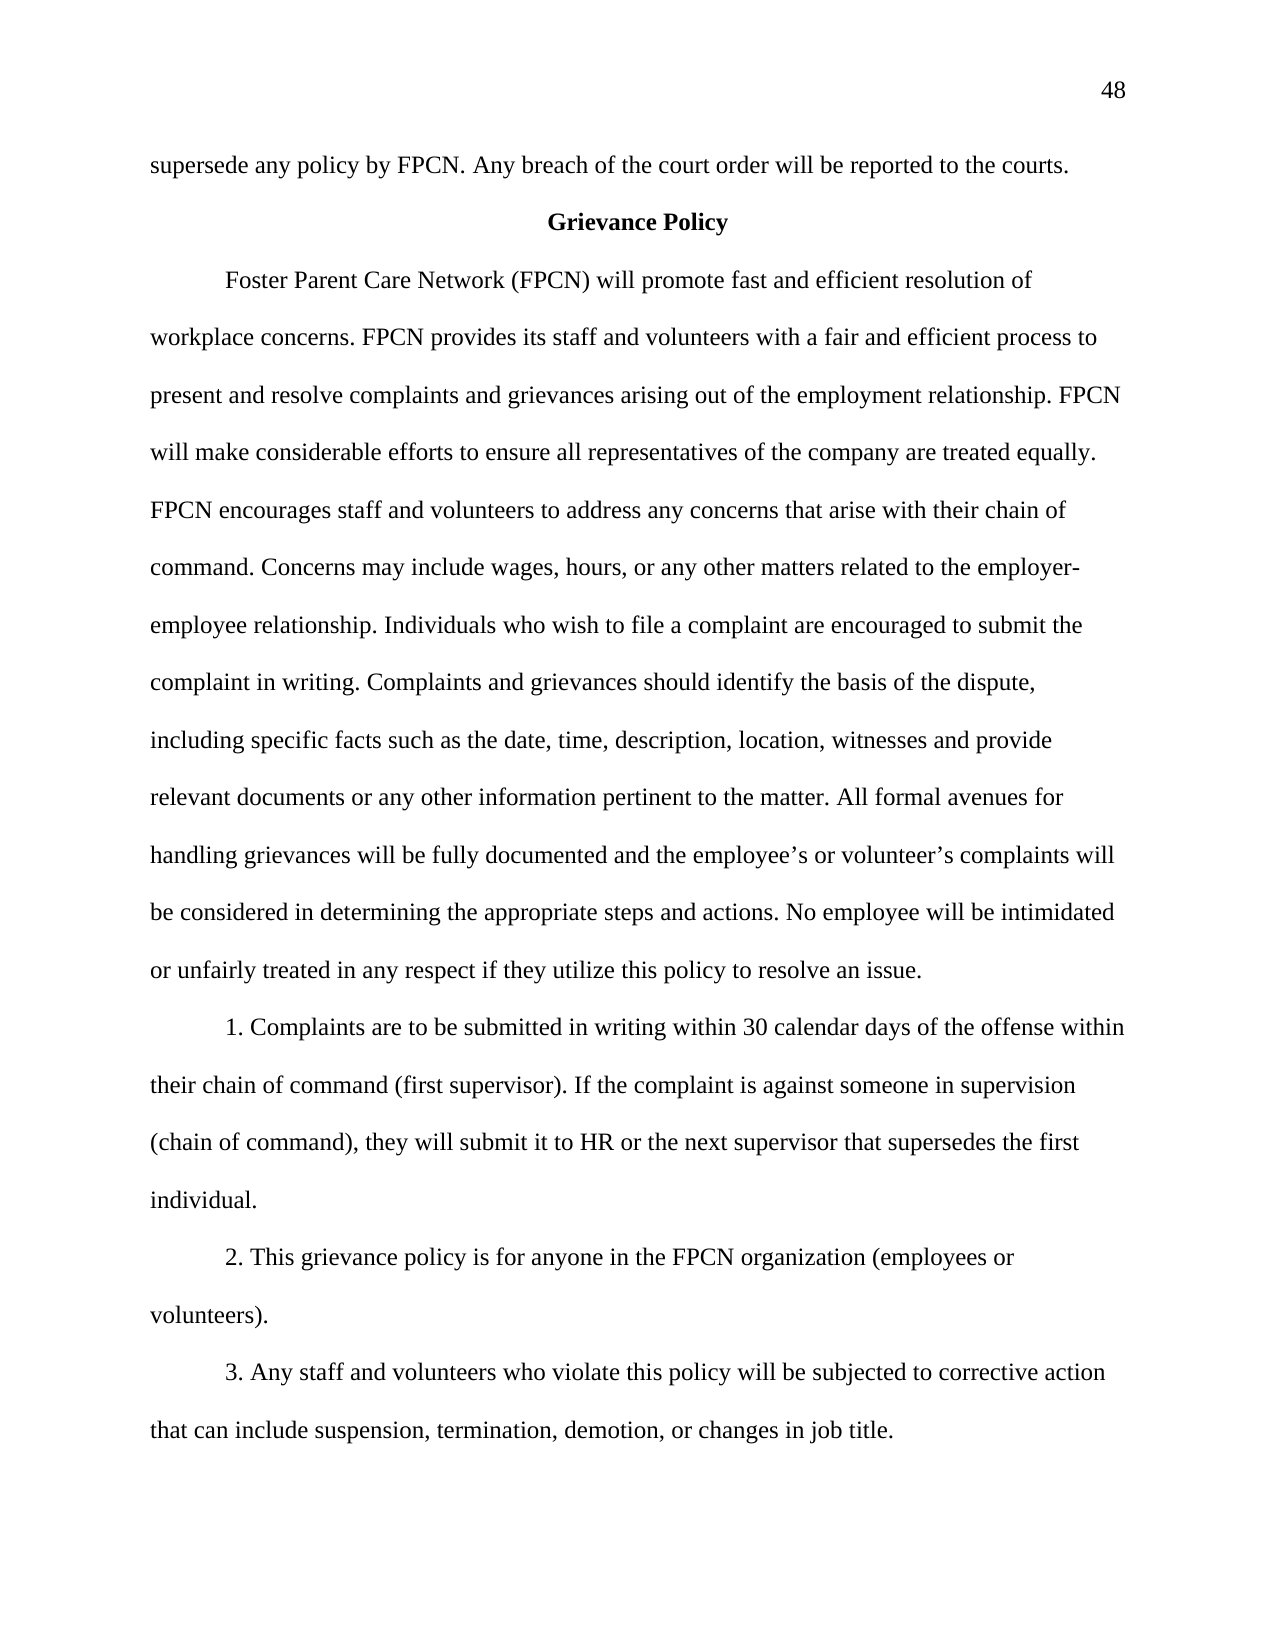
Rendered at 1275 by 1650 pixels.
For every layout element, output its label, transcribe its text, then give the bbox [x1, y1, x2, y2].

text 3. Any staff and volunteers who violate this policy will be subjected to corrective action that can include suspension, termination, demotion, or changes in job title. [150, 1357, 1125, 1444]
text 2. This grievance policy is for anyone in the FPCN organization (employees or volunteers). [150, 1242, 1125, 1329]
text Grievance Policy [150, 207, 1125, 236]
text 1. Complaints are to be submitted in writing within 30 calendar days of the offense within their chain of command (first supervisor). If the complaint is against someone in supervision (chain of command), they will submit it to HR or the next supervisor that supersedes the first individual. [150, 1012, 1125, 1214]
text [150, 150, 1125, 179]
text Foster Parent Care Network (FPCN) will promote fast and efficient resolution of workplace concerns. FPCN provides its staff and volunteers with a fair and efficient process to present and resolve complaints and grievances arising out of the employment relationship. FPCN will make considerable efforts to ensure all representatives of the company are treated equally. FPCN encourages staff and volunteers to address any concerns that arise with their chain of command. Concerns may include wages, hours, or any other matters related to the employer-employee relationship. Individuals who wish to file a complaint are encouraged to submit the complaint in writing. Complaints and grievances should identify the basis of the dispute, including specific facts such as the date, time, description, location, witnesses and provide relevant documents or any other information pertinent to the matter. All formal avenues for handling grievances will be fully documented and the employee’s or volunteer’s complaints will be considered in determining the appropriate steps and actions. No employee will be intimidated or unfairly treated in any respect if they utilize this policy to resolve an issue. [150, 265, 1125, 984]
